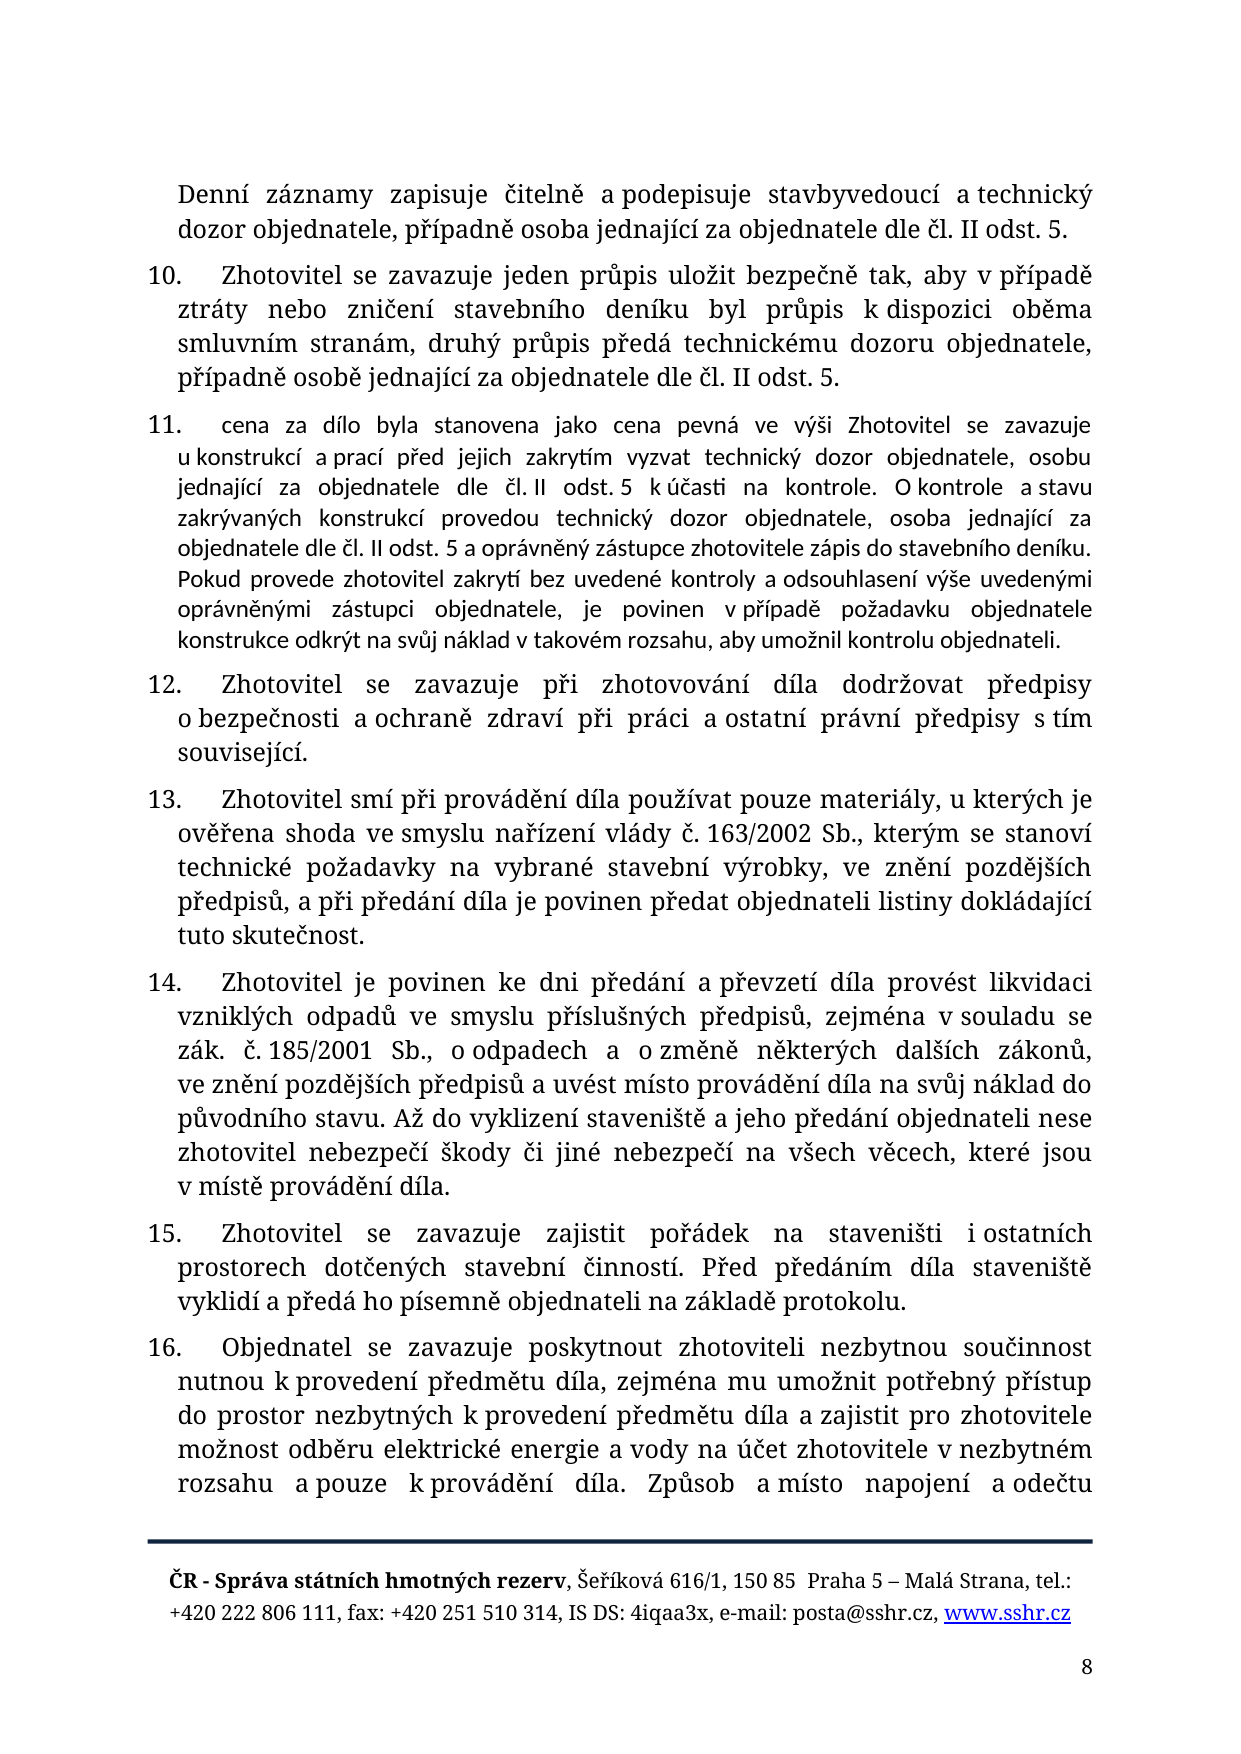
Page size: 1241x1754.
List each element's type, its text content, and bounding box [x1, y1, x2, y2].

list Zhotovitel se zavazuje jeden průpis uložit bezpečně tak, aby v případě ztráty nebo zničení stavebního deníku byl průpis k dispozici oběma smluvním stranám, druhý průpis předá technickému dozoru objednatele, případně osobě jednající za objednatele dle čl. II odst. 5. [148, 258, 1093, 394]
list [148, 177, 1093, 245]
list Zhotovitel se zavazuje při zhotovování díla dodržovat předpisy o bezpečnosti a ochraně zdraví při práci a ostatní právní předpisy s tím související. [148, 667, 1093, 769]
list Zhotovitel se zavazuje zajistit pořádek na staveništi i ostatních prostorech dotčených stavební činností. Před předáním díla staveniště vyklidí a předá ho písemně objednateli na základě protokolu. [148, 1215, 1093, 1317]
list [148, 1330, 1093, 1500]
list Zhotovitel smí při provádění díla používat pouze materiály, u kterých je ověřena shoda ve smyslu nařízení vlády č. 163/2002 Sb., kterým se stanoví technické požadavky na vybrané stavební výrobky, ve znění pozdějších předpisů, a při předání díla je povinen předat objednateli listiny dokládající tuto skutečnost. [148, 781, 1093, 952]
list Zhotovitel je povinen ke dni předání a převzetí díla provést likvidaci vzniklých odpadů ve smyslu příslušných předpisů, zejména v souladu se zák. č. 185/2001 Sb., o odpadech a o změně některých dalších zákonů, ve znění pozdějších předpisů a uvést místo provádění díla na svůj náklad do původního stavu. Až do vyklizení staveniště a jeho předání objednateli nese zhotovitel nebezpečí škody či jiné nebezpečí na všech věcech, které jsou v místě provádění díla. [148, 964, 1093, 1203]
